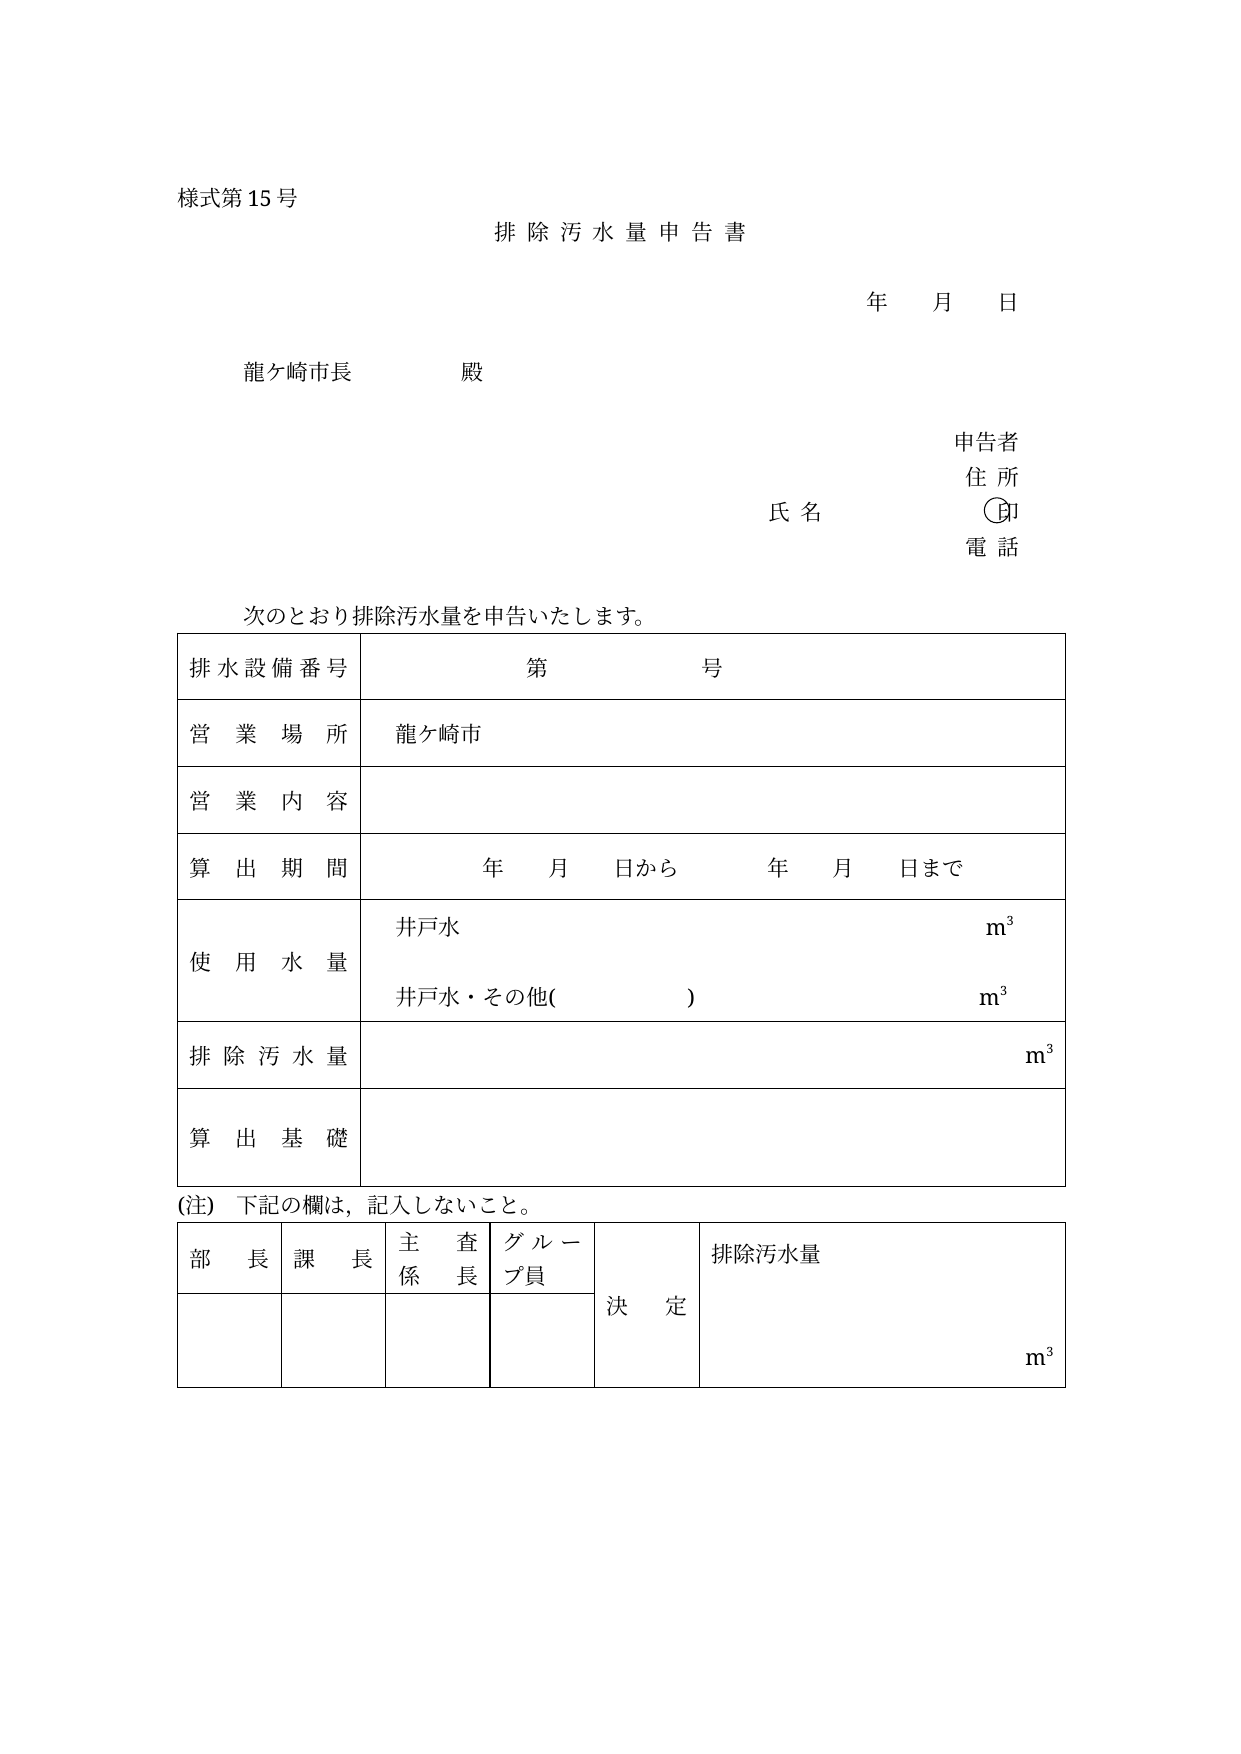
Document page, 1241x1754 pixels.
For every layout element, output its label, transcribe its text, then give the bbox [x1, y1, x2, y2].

table_cell 排除汚水量 [178, 1022, 360, 1088]
table_cell [361, 1089, 1065, 1186]
table_cell 算出基礎 [178, 1089, 360, 1186]
table_header 排水設備番号 [178, 634, 360, 699]
table_cell 営業内容 [178, 767, 360, 833]
text 様式第15号 [177, 179, 1063, 214]
text 電話 [177, 528, 1019, 563]
table_cell [491, 1294, 594, 1387]
text (注) 下記の欄は，記入しないこと。 [177, 1187, 1063, 1222]
text 次のとおり排除汚水量を申告いたします。 [177, 598, 1063, 633]
table_cell 使用水量 [178, 900, 360, 1021]
table_cell [386, 1294, 489, 1387]
table_header 排除汚水量 m3 [700, 1223, 1065, 1387]
text 排除汚水量申告書 [177, 214, 1063, 249]
text 氏名 印 [177, 493, 1019, 528]
table_cell 龍ケ崎市 [361, 700, 1065, 766]
table_header グループ員 [491, 1223, 594, 1293]
text 住所 [177, 458, 1019, 493]
table_header 決定 [595, 1223, 699, 1387]
table_cell [178, 1294, 281, 1387]
table_cell 年 月 日から 年 月 日まで [361, 834, 1065, 899]
table_cell [282, 1294, 385, 1387]
table_header 課長 [282, 1223, 385, 1293]
text 龍ケ崎市長 殿 [177, 353, 1063, 388]
table_cell 井戸水 m3 井戸水・その他( ) m3 [361, 900, 1065, 1021]
text 申告者 [177, 423, 1019, 458]
table_header 主査 係長 [386, 1223, 489, 1293]
table_header 第 号 [361, 634, 1065, 699]
table_cell m3 [361, 1022, 1065, 1088]
text 年 月 日 [177, 284, 1019, 319]
table_cell 算出期間 [178, 834, 360, 899]
table_header 部長 [178, 1223, 281, 1293]
table_cell [361, 767, 1065, 833]
table_cell 営業場所 [178, 700, 360, 766]
